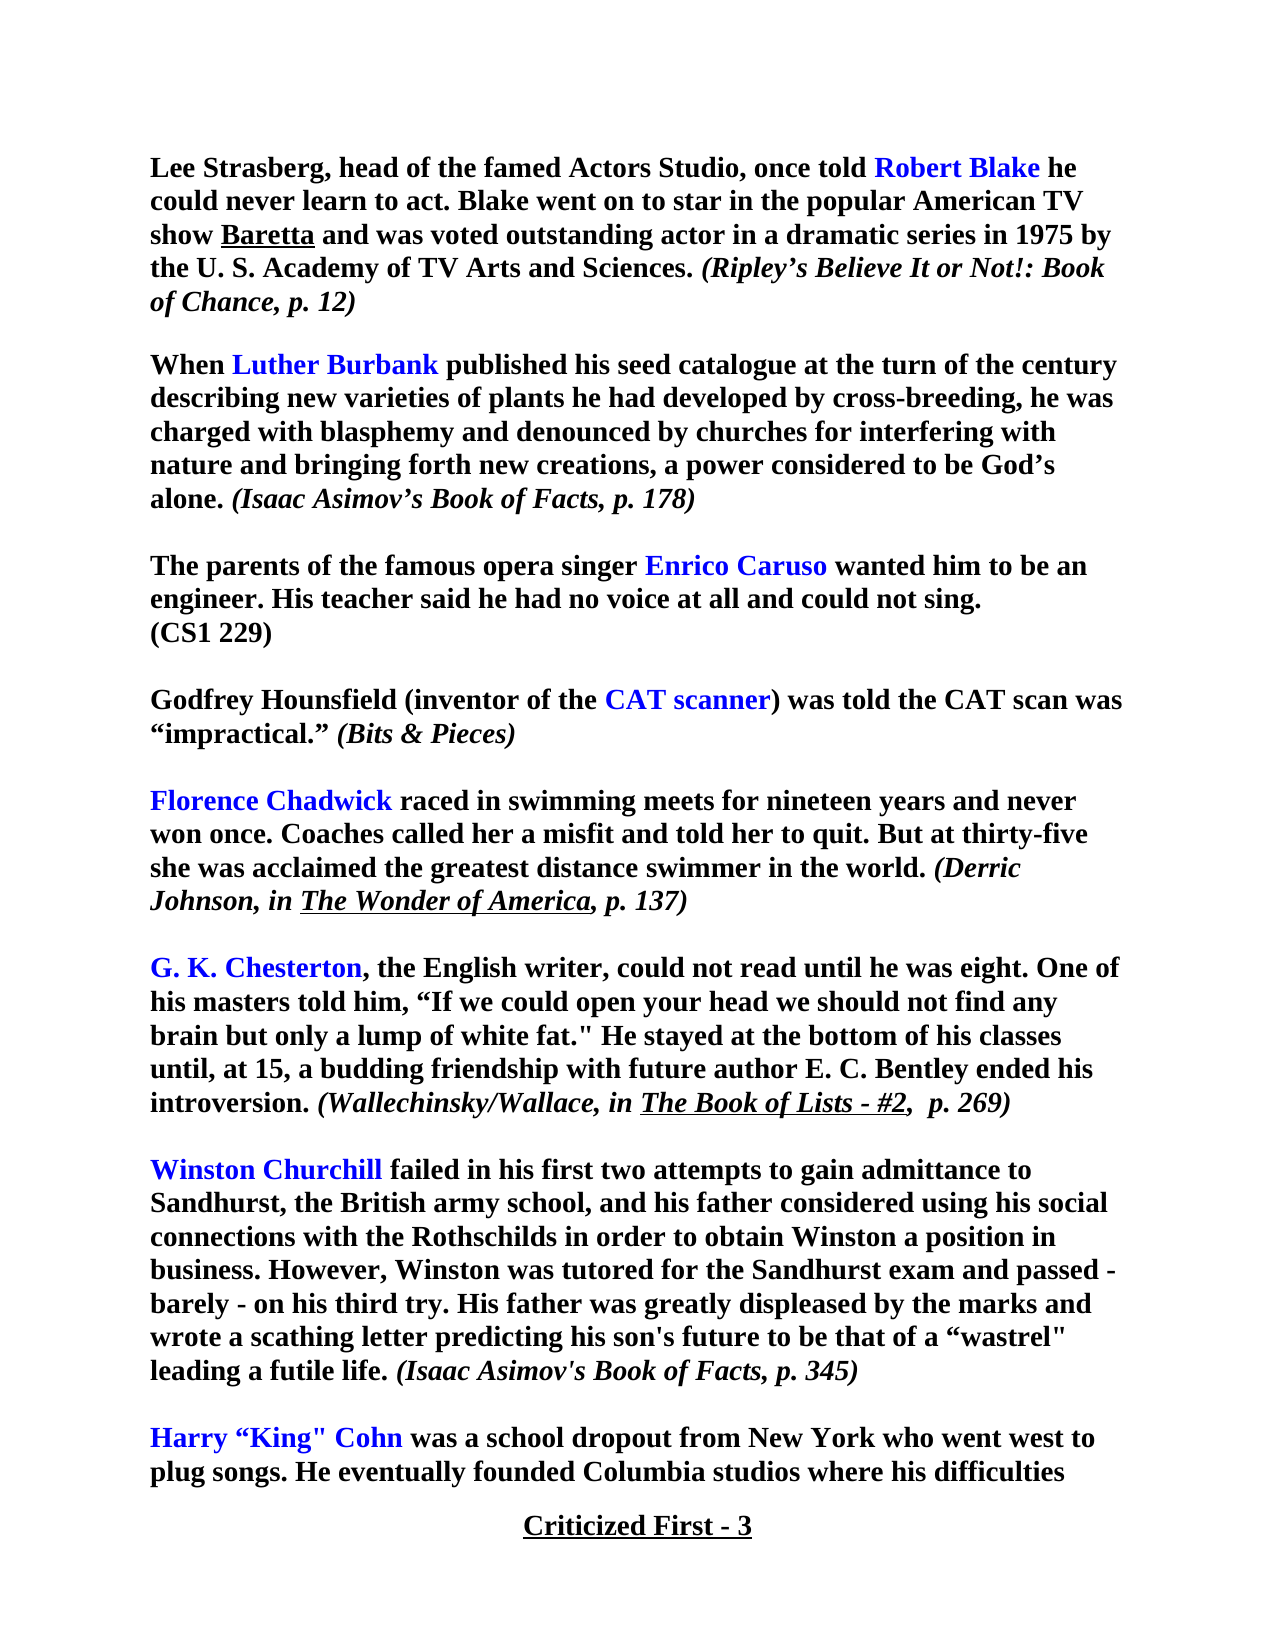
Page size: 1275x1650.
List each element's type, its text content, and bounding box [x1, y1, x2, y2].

text Winston Churchill failed in his first two attempts to gain admittance to Sandhurst, the British army school, and his father considered using his social connections with the Rothschilds in order to obtain Winston a position in business. However, Winston was tutored for the Sandhurst exam and passed - barely - on his third try. His father was greatly displeased by the marks and wrote a scathing letter predicting his son's future to be that of a “wastrel" leading a futile life. (Isaac Asimov's Book of Facts, p. 345) [150, 1152, 1125, 1387]
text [150, 1420, 1125, 1487]
text Lee Strasberg, head of the famed Actors Studio, once told Robert Blake he could never learn to act. Blake went on to star in the popular American TV show Baretta and was voted outstanding actor in a dramatic series in 1975 by the U. S. Academy of TV Arts and Sciences. (Ripley’s Believe It or Not!: Book of Chance, p. 12) [150, 150, 1125, 318]
text The parents of the famous opera singer Enrico Caruso wanted him to be an engineer. His teacher said he had no voice at all and could not sing. (CS1 229) [150, 548, 1125, 649]
text G. K. Chesterton, the English writer, could not read until he was eight. One of his masters told him, “If we could open your head we should not find any brain but only a lump of white fat." He stayed at the bottom of his classes until, at 15, a budding friendship with future author E. C. Bentley ended his introversion. (Wallechinsky/Wallace, in The Book of Lists - #2, p. 269) [150, 951, 1125, 1118]
text Godfrey Hounsfield (inventor of the CAT scanner) was told the CAT scan was “impractical.” (Bits & Pieces) [150, 682, 1125, 749]
text When Luther Burbank published his seed catalogue at the turn of the century describing new varieties of plants he had developed by cross-breeding, he was charged with blasphemy and denounced by churches for interfering with nature and bringing forth new creations, a power considered to be God’s alone. (Isaac Asimov’s Book of Facts, p. 178) [150, 347, 1125, 514]
text Florence Chadwick raced in swimming meets for nineteen years and never won once. Coaches called her a misfit and told her to quit. But at thirty-five she was acclaimed the greatest distance swimmer in the world. (Derric Johnson, in The Wonder of America, p. 137) [150, 749, 1125, 917]
